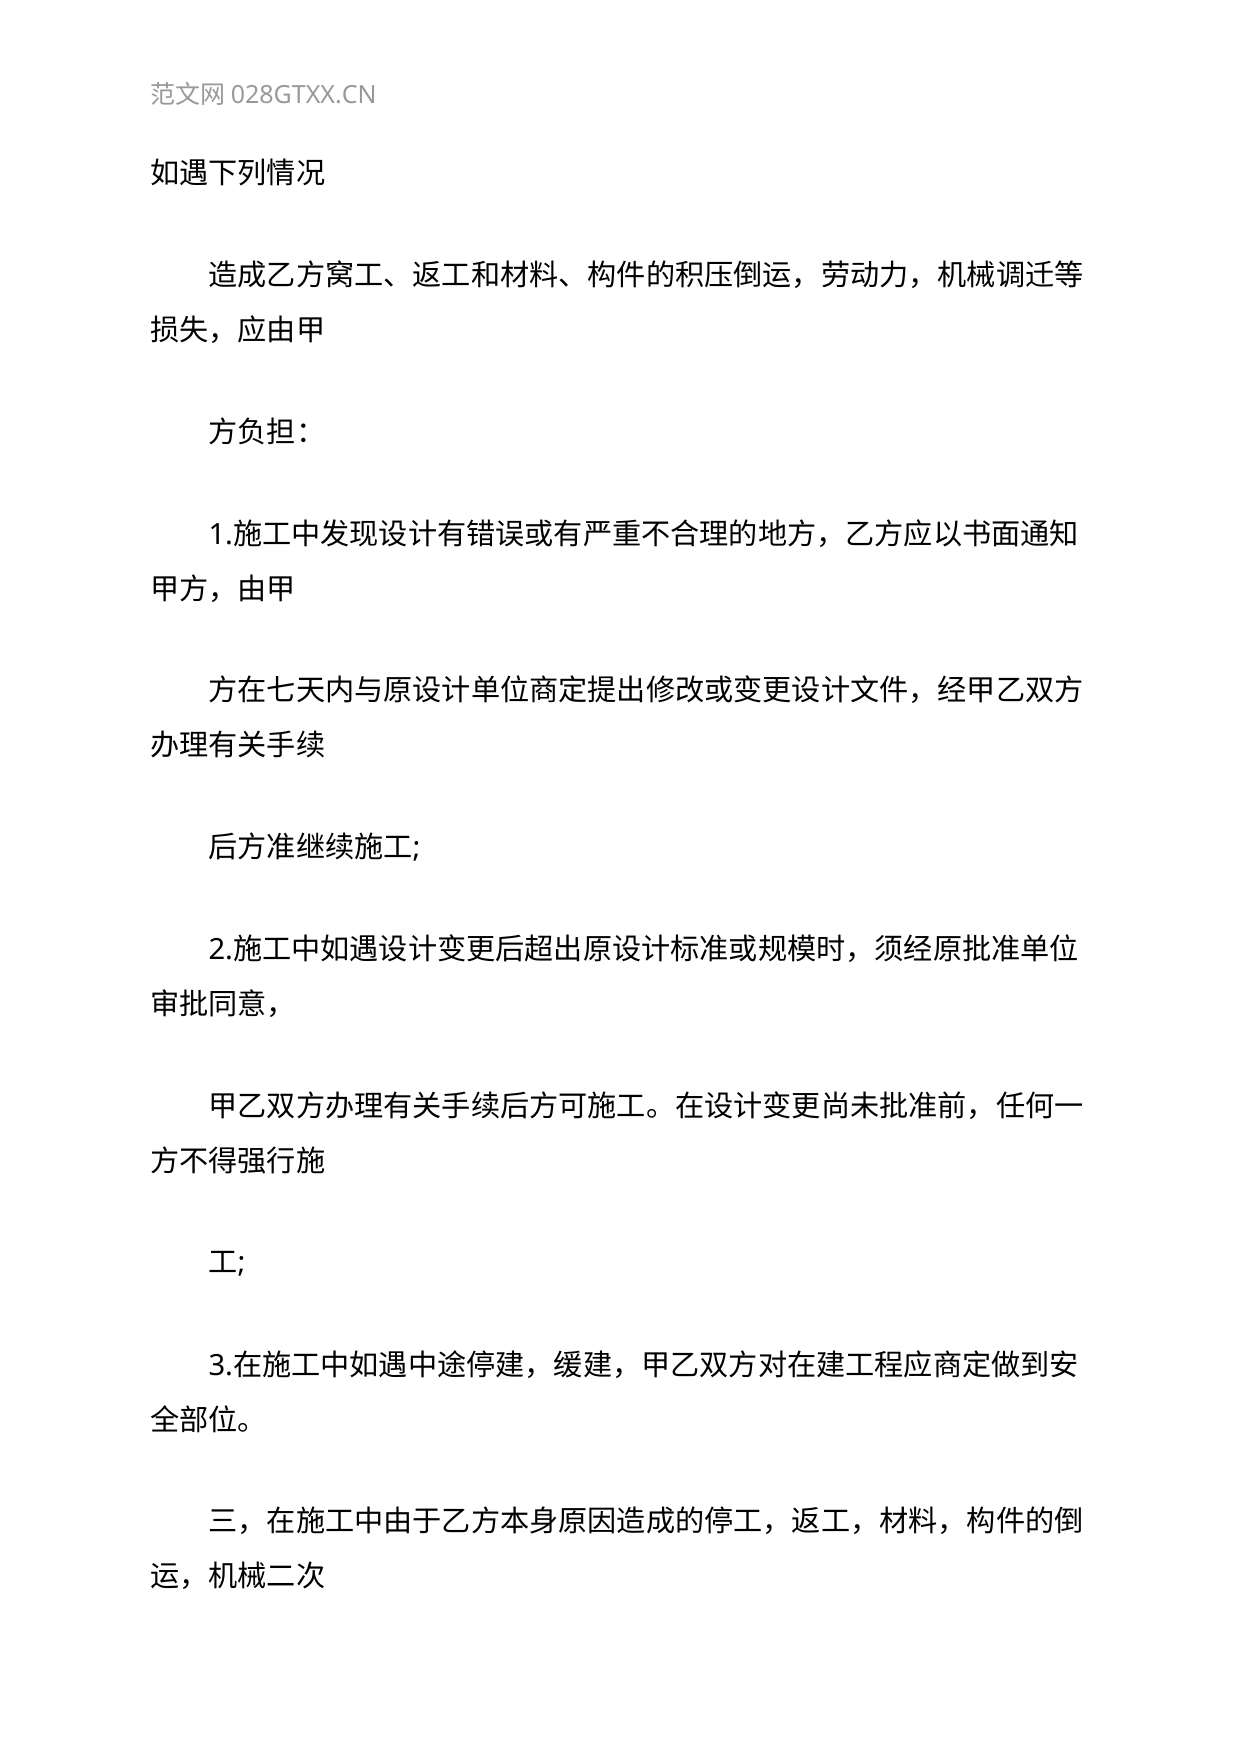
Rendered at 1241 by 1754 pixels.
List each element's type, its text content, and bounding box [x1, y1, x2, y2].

text 3.在施工中如遇中途停建，缓建，甲乙双方对在建工程应商定做到安全部位。 [150, 1341, 1090, 1438]
text 甲乙双方办理有关手续后方可施工。在设计变更尚未批准前，任何一方不得强行施 [150, 1082, 1090, 1179]
text 后方准继续施工; [150, 824, 1090, 866]
text 造成乙方窝工、返工和材料、构件的积压倒运，劳动力，机械调迁等损失，应由甲 [150, 252, 1090, 349]
text 方负担： [150, 408, 1090, 451]
text 方在七天内与原设计单位商定提出修改或变更设计文件，经甲乙双方办理有关手续 [150, 667, 1090, 764]
text 三，在施工中由于乙方本身原因造成的停工，返工，材料，构件的倒运，机械二次 [150, 1498, 1090, 1595]
text 1.施工中发现设计有错误或有严重不合理的地方，乙方应以书面通知甲方，由甲 [150, 510, 1090, 607]
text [150, 150, 1090, 192]
text 工; [150, 1239, 1090, 1281]
text 2.施工中如遇设计变更后超出原设计标准或规模时，须经原批准单位审批同意， [150, 926, 1090, 1023]
